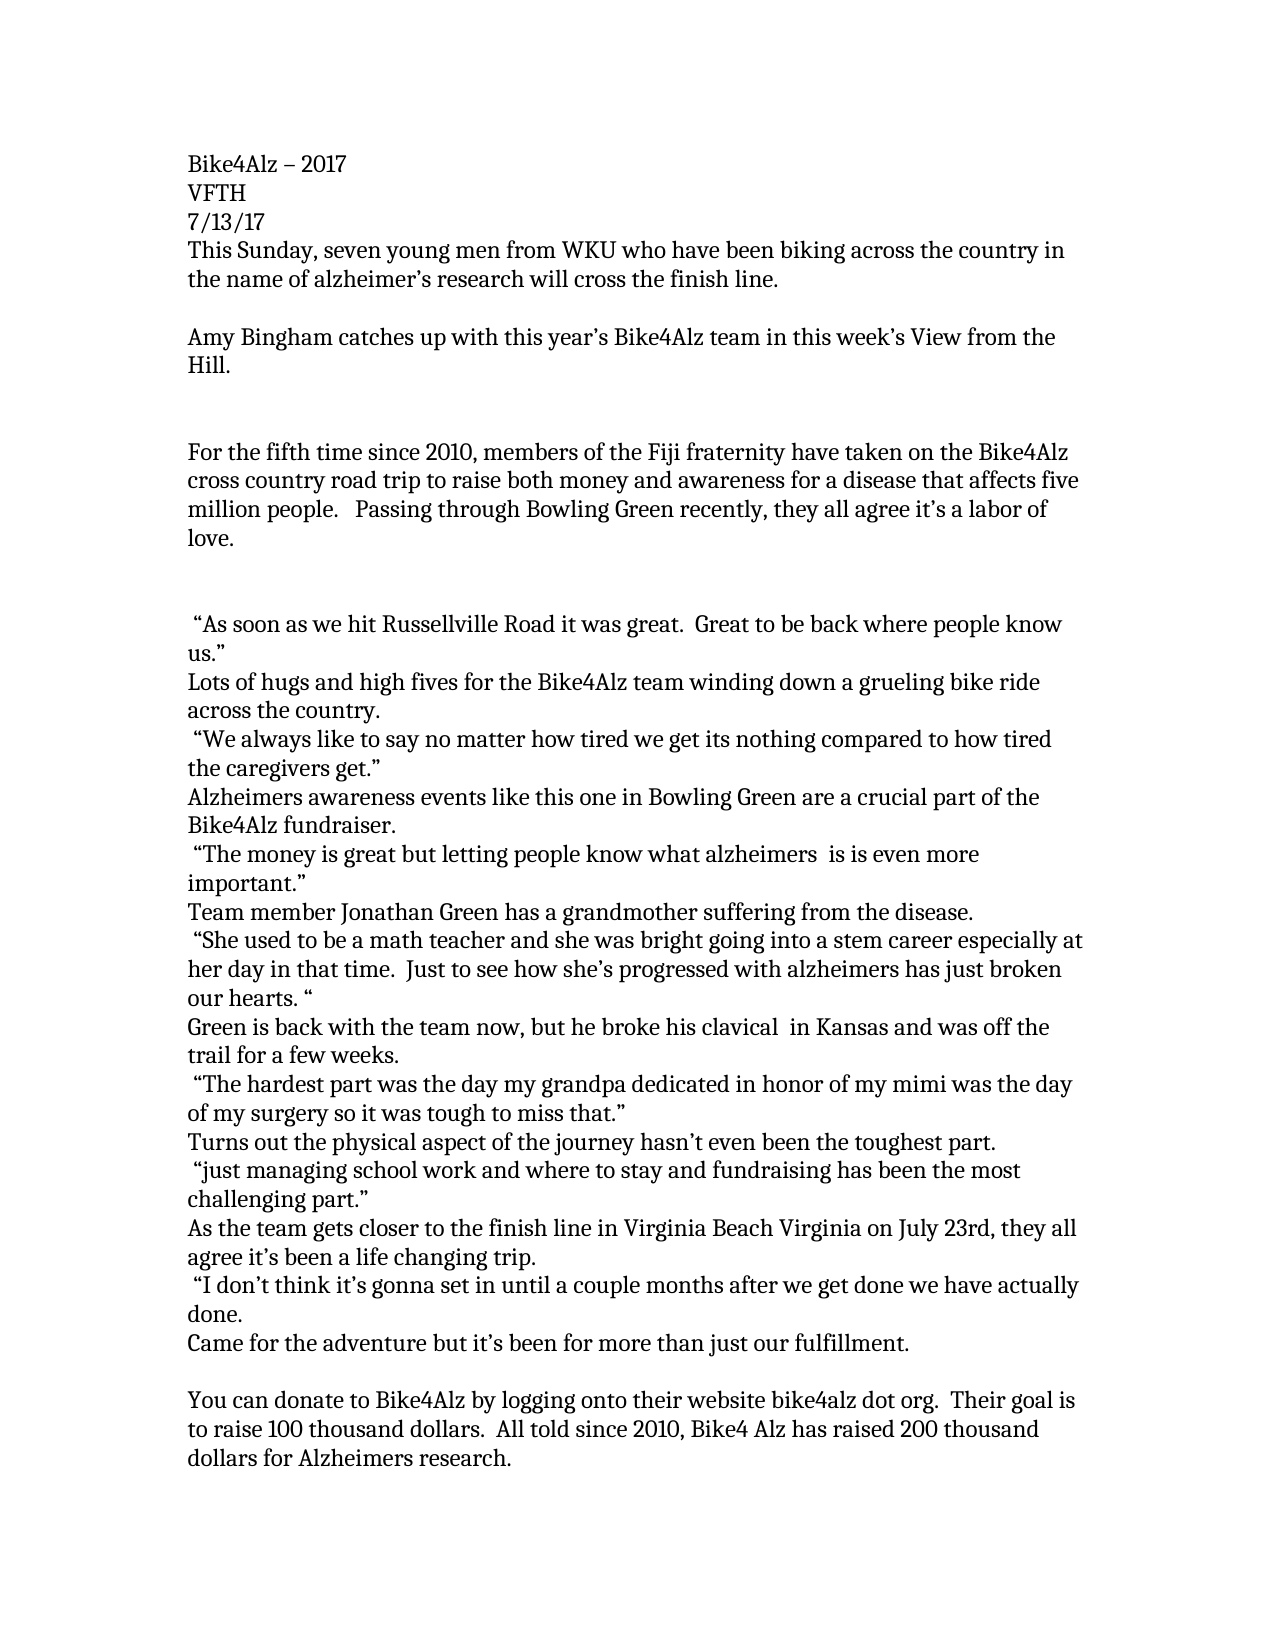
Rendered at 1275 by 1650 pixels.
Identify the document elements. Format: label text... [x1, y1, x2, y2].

text Team member Jonathan Green has a grandmother suffering from the disease. [187, 897, 1087, 926]
text “As soon as we hit Russellville Road it was great. Great to be back where people know us.” [187, 610, 1087, 667]
text Amy Bingham catches up with this year’s Bike4Alz team in this week’s View from the Hill. [187, 322, 1087, 380]
text Green is back with the team now, but he broke his clavical in Kansas and was off the trail for a few weeks. [187, 1012, 1087, 1070]
text 7/13/17 [187, 207, 1087, 236]
text “She used to be a math teacher and she was bright going into a stem career especially at her day in that time. Just to see how she’s progressed with alzheimers has just broken our hearts. “ [187, 926, 1087, 1012]
text “We always like to say no matter how tired we get its nothing compared to how tired the caregivers get.” [187, 725, 1087, 782]
text VFTH [187, 179, 1087, 207]
text Lots of hugs and high fives for the Bike4Alz team winding down a grueling bike ride across the country. [187, 667, 1087, 725]
text Turns out the physical aspect of the journey hasn’t even been the toughest part. [187, 1127, 1087, 1156]
text Bike4Alz – 2017 [187, 150, 1087, 179]
text “The hardest part was the day my grandpa dedicated in honor of my mimi was the day of my surgery so it was tough to miss that.” [187, 1070, 1087, 1127]
text “I don’t think it’s gonna set in until a couple months after we get done we have actually done. [187, 1271, 1087, 1329]
text For the fifth time since 2010, members of the Fiji fraternity have taken on the Bike4Alz cross country road trip to raise both money and awareness for a disease that affects five million people. Passing through Bowling Green recently, they all agree it’s a labor of love. [187, 437, 1087, 552]
text You can donate to Bike4Alz by logging onto their website bike4alz dot org. Their goal is to raise 100 thousand dollars. All told since 2010, Bike4 Alz has raised 200 thousand dollars for Alzheimers research. [187, 1386, 1087, 1472]
text Came for the adventure but it’s been for more than just our fulfillment. [187, 1329, 1087, 1357]
text This Sunday, seven young men from WKU who have been biking across the country in the name of alzheimer’s research will cross the finish line. [187, 236, 1087, 294]
text Alzheimers awareness events like this one in Bowling Green are a crucial part of the Bike4Alz fundraiser. [187, 782, 1087, 840]
text “just managing school work and where to stay and fundraising has been the most challenging part.” [187, 1156, 1087, 1214]
text As the team gets closer to the finish line in Virginia Beach Virginia on July 23rd, they all agree it’s been a life changing trip. [187, 1214, 1087, 1271]
text “The money is great but letting people know what alzheimers is is even more important.” [187, 840, 1087, 897]
